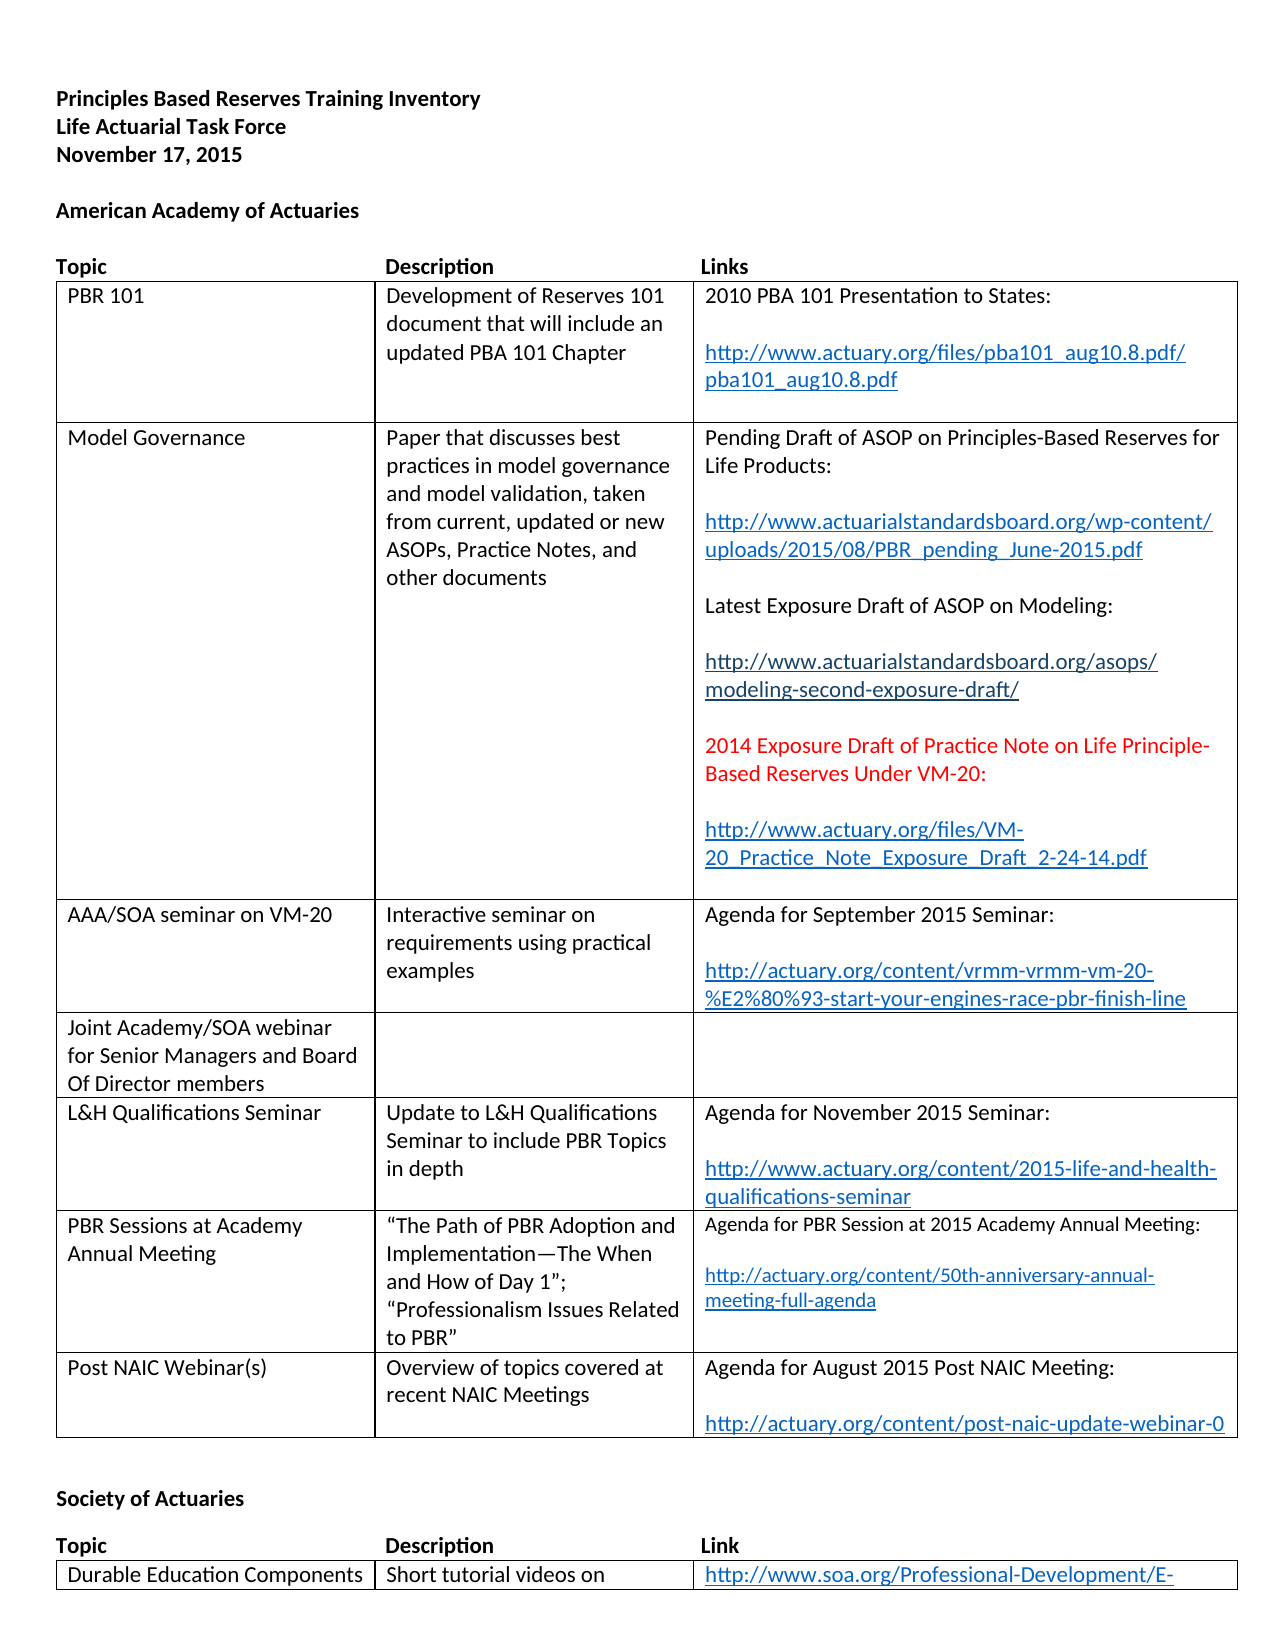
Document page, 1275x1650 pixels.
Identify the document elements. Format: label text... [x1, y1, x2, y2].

table_header PBR 101 [57, 282, 374, 422]
table_cell [694, 1013, 1237, 1097]
text Society of Actuaries [56, 1484, 1125, 1513]
table_cell Interactive seminar on requirements using practical examples [376, 900, 693, 1012]
text American Academy of Actuaries [56, 196, 1125, 224]
table_cell PBR Sessions at Academy Annual Meeting [57, 1211, 374, 1352]
table_cell Pending Draft of ASOP on Principles-Based Reserves for Life Products: http://www.actuarialstandardsboard.org/wp-content/uploads/2015/08/PBR_pending_June-2015.pdf Latest Exposure Draft of ASOP on Modeling: http://www.actuarialstandardsboard.org/asops/modeling-second-exposure-draft/ 2014 Exposure Draft of Practice Note on Life Principle-Based Reserves Under VM-20: http://www.actuary.org/files/VM-20_Practice_Note_Exposure_Draft_2-24-14.pdf [694, 423, 1237, 899]
table_cell AAA/SOA seminar on VM-20 [57, 900, 374, 1012]
table_cell Agenda for PBR Session at 2015 Academy Annual Meeting: http://actuary.org/content/50th-anniversary-annual-meeting-full-agenda [694, 1211, 1237, 1352]
table_cell Agenda for November 2015 Seminar: http://www.actuary.org/content/2015-life-and-health-qualifications-seminar [694, 1098, 1237, 1210]
table_cell [376, 1013, 693, 1097]
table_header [57, 1561, 374, 1588]
table_cell Post NAIC Webinar(s) [57, 1353, 374, 1437]
table_header 2010 PBA 101 Presentation to States: http://www.actuary.org/files/pba101_aug10.8.pdf/pba101_aug10.8.pdf [694, 282, 1237, 422]
text November 17, 2015 [56, 140, 1125, 168]
text Topic Description Link [56, 1531, 1125, 1559]
text Principles Based Reserves Training Inventory [56, 84, 1125, 112]
table_cell Update to L&H Qualifications Seminar to include PBR Topics in depth [376, 1098, 693, 1210]
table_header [694, 1561, 1237, 1588]
table_cell Overview of topics covered at recent NAIC Meetings [376, 1353, 693, 1437]
table_cell L&H Qualifications Seminar [57, 1098, 374, 1210]
text Life Actuarial Task Force [56, 112, 1125, 140]
table_cell Agenda for August 2015 Post NAIC Meeting: http://actuary.org/content/post-naic-update-webinar-0 [694, 1353, 1237, 1437]
text Topic Description Links [56, 252, 1125, 281]
table_cell Model Governance [57, 423, 374, 899]
table_cell Joint Academy/SOA webinar for Senior Managers and Board Of Director members [57, 1013, 374, 1097]
table_cell “The Path of PBR Adoption and Implementation—The When and How of Day 1”; “Professionalism Issues Related to PBR” [376, 1211, 693, 1352]
table_header Development of Reserves 101 document that will include an updated PBA 101 Chapter [376, 282, 693, 422]
table_cell Paper that discusses best practices in model governance and model validation, taken from current, updated or new ASOPs, Practice Notes, and other documents [376, 423, 693, 899]
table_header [376, 1561, 693, 1588]
table_cell Agenda for September 2015 Seminar: http://actuary.org/content/vrmm-vrmm-vm-20-%E2%80%93-start-your-engines-race-pbr-finish-line [694, 900, 1237, 1012]
